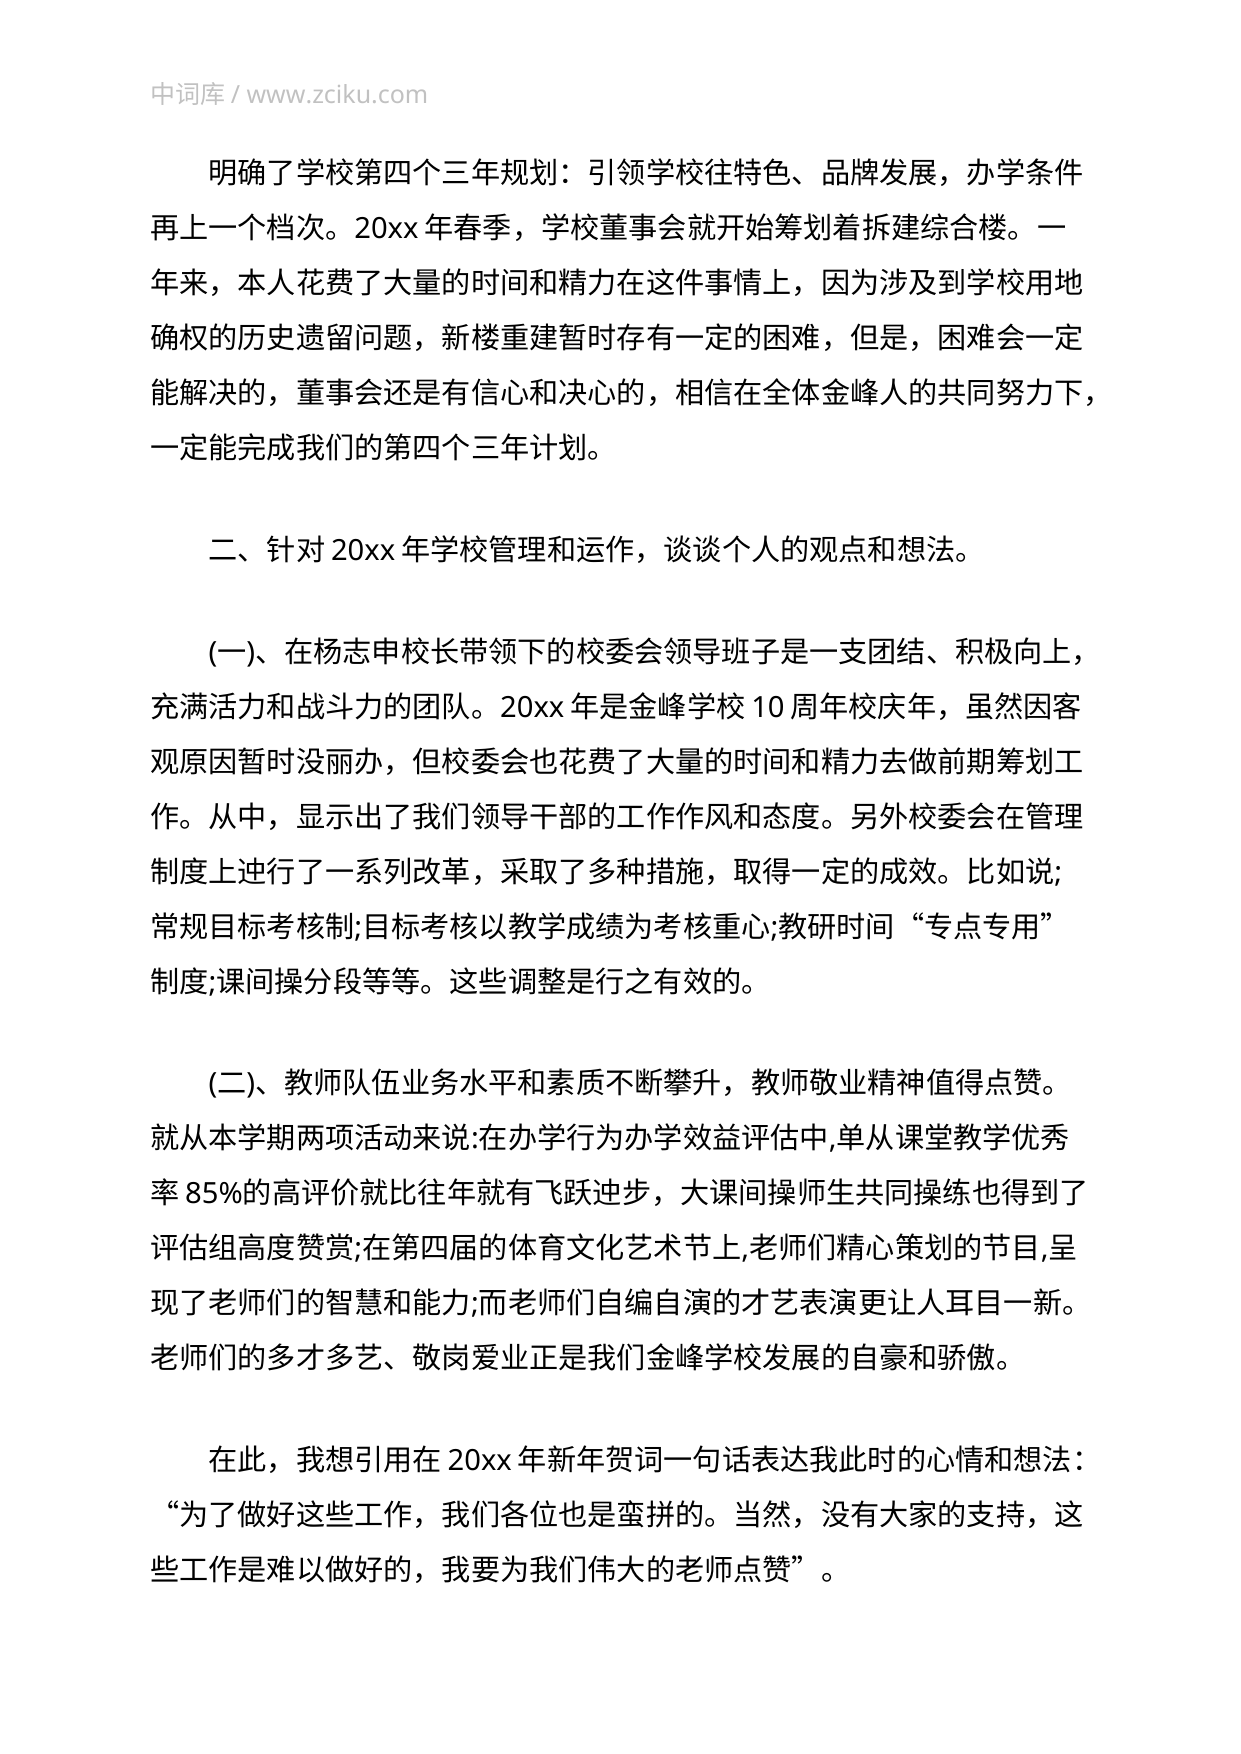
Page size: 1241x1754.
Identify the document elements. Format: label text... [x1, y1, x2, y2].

text 明确了学校第四个三年规划：引领学校往特色、品牌发展，办学条件再上一个档次。20xx年春季，学校董事会就开始筹划着拆建综合楼。一年来，本人花费了大量的时间和精力在这件事情上，因为涉及到学校用地确权的历史遗留问题，新楼重建暂时存有一定的困难，但是，困难会一定能解决的，董事会还是有信心和决心的，相信在全体金峰人的共同努力下，一定能完成我们的第四个三年计划。 [150, 150, 1090, 467]
text (一)、在杨志申校长带领下的校委会领导班子是一支团结、积极向上，充满活力和战斗力的团队。20xx年是金峰学校10周年校庆年，虽然因客观原因暂时没丽办，但校委会也花费了大量的时间和精力去做前期筹划工作。从中，显示出了我们领导干部的工作作风和态度。另外校委会在管理制度上迚行了一系列改革，采取了多种措施，取得一定的成效。比如说;常规目标考核制;目标考核以教学成绩为考核重心;教研时间“专点专用”制度;课间操分段等等。这些调整是行之有效的。 [150, 628, 1090, 1001]
text (二)、教师队伍业务水平和素质不断攀升，教师敬业精神值得点赞。就从本学期两项活动来说:在办学行为办学效益评估中,单从课堂教学优秀率85%的高评价就比往年就有飞跃迚步，大课间操师生共同操练也得到了评估组高度赞赏;在第四届的体育文化艺术节上,老师们精心策划的节目,呈现了老师们的智慧和能力;而老师们自编自演的才艺表演更让人耳目一新。老师们的多才多艺、敬岗爱业正是我们金峰学校发展的自豪和骄傲。 [150, 1060, 1090, 1377]
text 二、针对20xx年学校管理和运作，谈谈个人的观点和想法。 [150, 526, 1090, 569]
text 在此，我想引用在20xx年新年贺词一句话表达我此时的心情和想法：“为了做好这些工作，我们各位也是蛮拼的。当然，没有大家的支持，这些工作是难以做好的，我要为我们伟大的老师点赞”。 [150, 1437, 1090, 1589]
